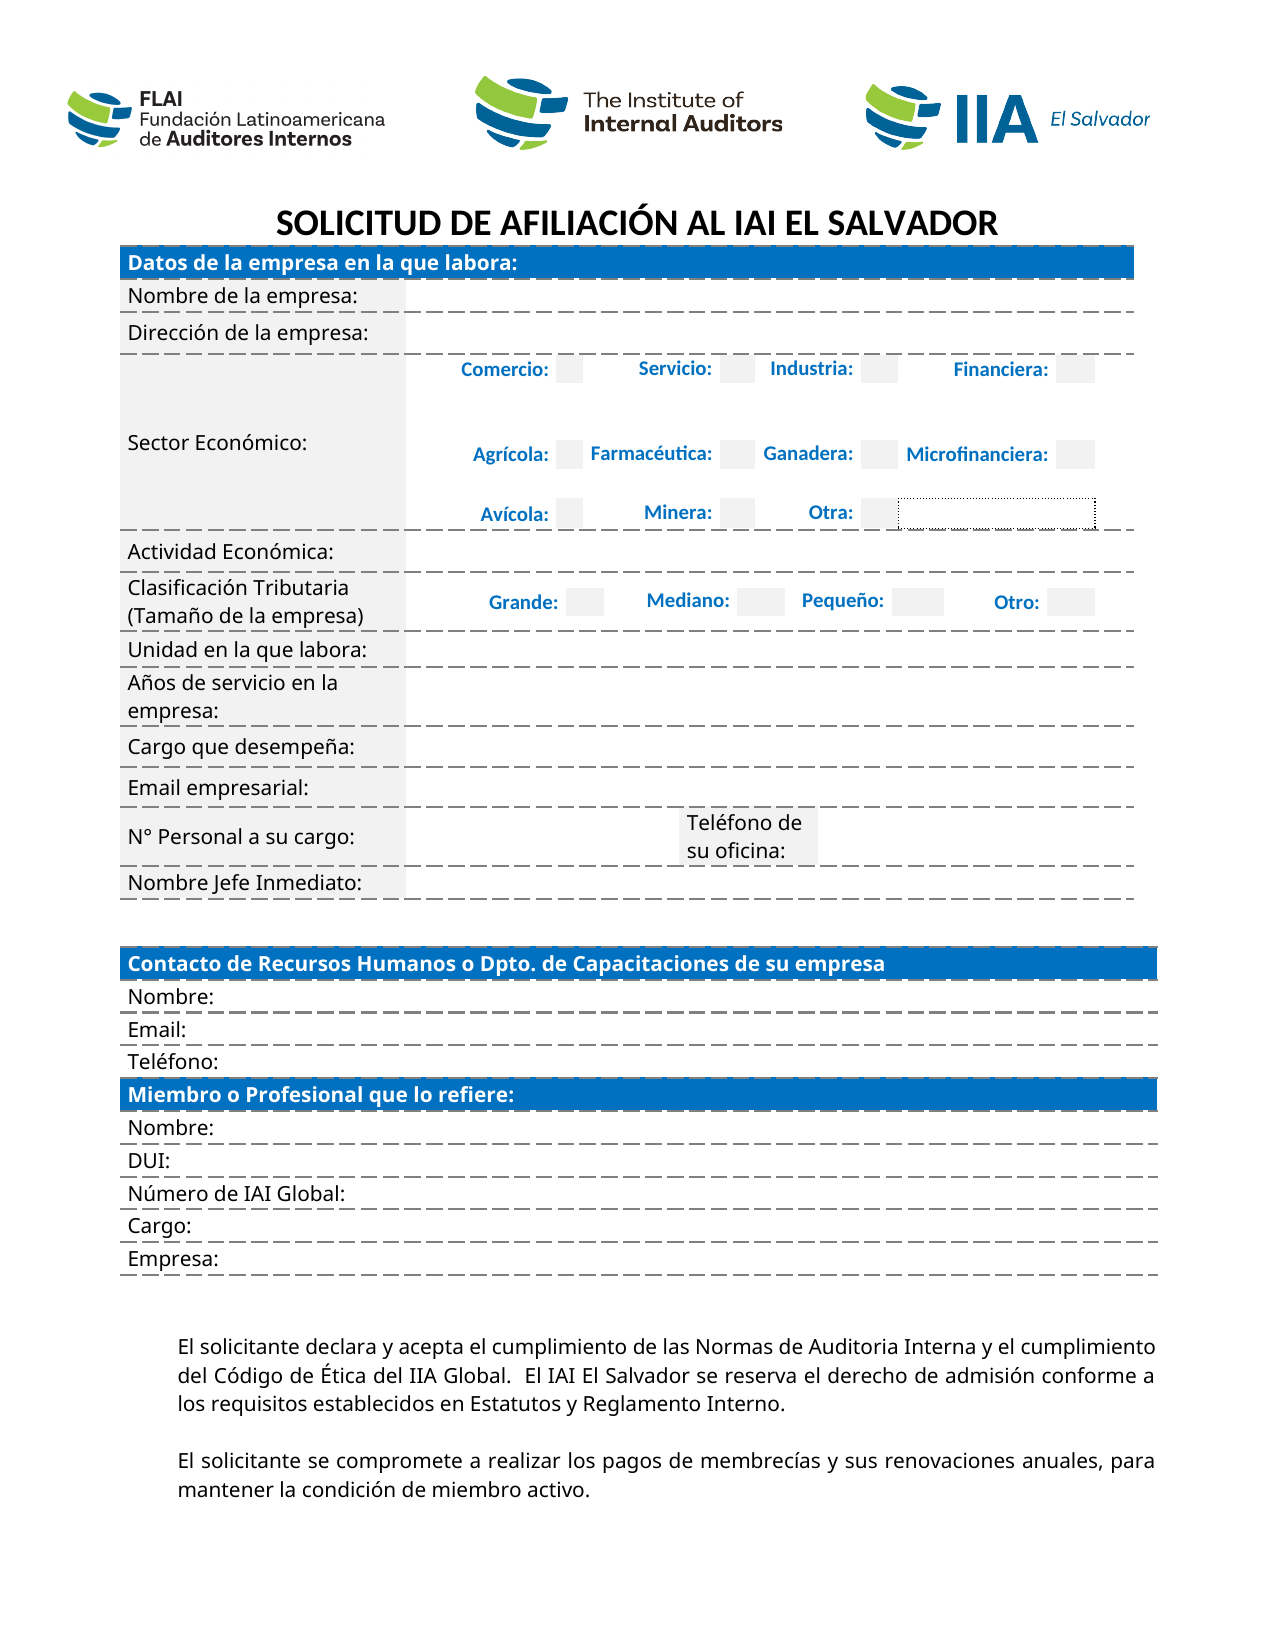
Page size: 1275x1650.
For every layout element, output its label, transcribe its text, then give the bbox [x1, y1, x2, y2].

text El solicitante se compromete a realizar los pagos de membrecías y sus renovaciones anuales, para mantener la condición de miembro activo. [177, 1446, 1157, 1503]
table_cell Email empresarial: [120, 766, 406, 806]
table_cell Dirección de la empresa: [120, 311, 406, 353]
table_cell [406, 630, 1134, 666]
table_cell [406, 278, 1134, 311]
picture [62, 79, 390, 161]
table_cell Nombre de la empresa: [120, 278, 406, 311]
table_cell [406, 311, 1134, 353]
table_cell Clasificación Tributaria (Tamaño de la empresa) [120, 571, 406, 630]
picture [865, 84, 1150, 150]
table_cell Años de servicio en la empresa: [120, 666, 406, 725]
table_cell Actividad Económica: [120, 529, 406, 571]
table_cell Cargo que desempeña: [120, 725, 406, 766]
table_cell Nombre Jefe Inmediato: [120, 865, 406, 898]
table_cell Miembro o Profesional que lo refiere: [120, 1077, 1157, 1110]
table_cell [406, 571, 1134, 630]
table_cell [406, 725, 1134, 766]
table_cell Empresa: [120, 1241, 1157, 1274]
table_cell [406, 766, 1134, 806]
table_cell [406, 353, 1134, 529]
table_cell Número de IAI Global: [120, 1176, 1157, 1208]
table_cell Cargo: [120, 1208, 1157, 1241]
picture [475, 76, 783, 150]
table_cell Unidad en la que labora: [120, 630, 406, 666]
table_cell Teléfono: [120, 1044, 1157, 1077]
table_cell [406, 666, 1134, 725]
table_cell [406, 529, 1134, 571]
table_cell N° Personal a su cargo: [120, 806, 406, 865]
table_cell [406, 865, 1134, 898]
table_header Contacto de Recursos Humanos o Dpto. de Capacitaciones de su empresa [120, 946, 1157, 979]
table_cell Sector Económico: [120, 353, 406, 529]
table_cell [819, 806, 1134, 865]
table_cell Teléfono de su oficina: [679, 806, 818, 865]
table_cell Email: [120, 1011, 1157, 1044]
table_cell Datos de la empresa en la que labora: [120, 245, 1134, 278]
table_cell [406, 806, 679, 865]
table_cell Nombre: [120, 979, 1157, 1011]
table_cell Nombre: [120, 1110, 1157, 1143]
text El solicitante declara y acepta el cumplimiento de las Normas de Auditoria Interna y el cumplimiento del Código de Ética del IIA Global. El IAI El Salvador se reserva el derecho de admisión conforme a los requisitos establecidos en Estatutos y Reglamento Interno. [177, 1332, 1157, 1418]
table_cell DUI: [120, 1143, 1157, 1176]
